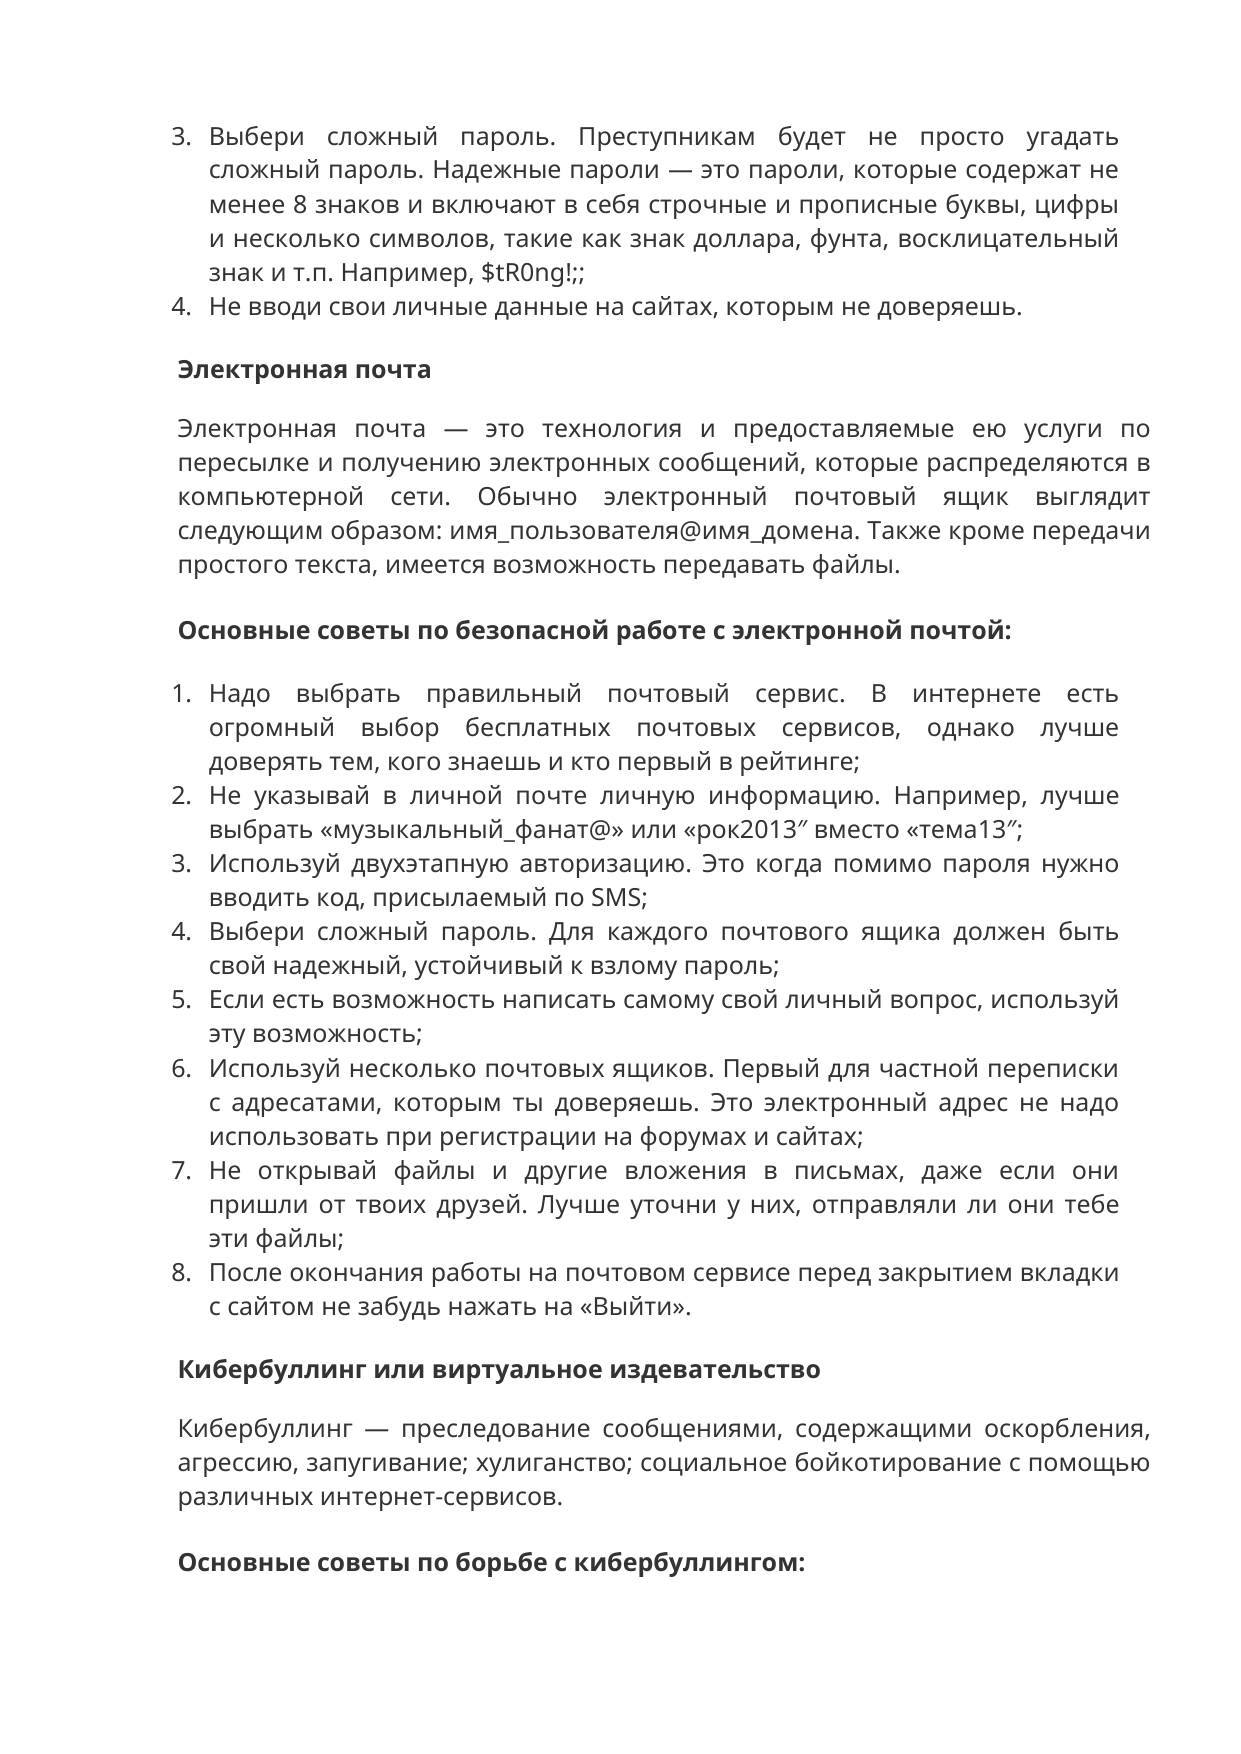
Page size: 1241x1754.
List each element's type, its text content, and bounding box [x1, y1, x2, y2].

list Выбери сложный пароль. Преступникам будет не просто угадать сложный пароль. Надежные пароли — это пароли, которые содержат не менее 8 знаков и включают в себя строчные и прописные буквы, цифры и несколько символов, такие как знак доллара, фунта, восклицательный знак и т.п. Например, $tR0ng!;; [171, 118, 1120, 288]
text Основные советы по борьбе с кибербуллингом: [177, 1544, 1152, 1578]
list Не указывай в личной почте личную информацию. Например, лучше выбрать «музыкальный_фанат@» или «рок2013″ вместо «тема13″; [171, 778, 1120, 846]
list Используй несколько почтовых ящиков. Первый для частной переписки с адресатами, которым ты доверяешь. Это электронный адрес не надо использовать при регистрации на форумах и сайтах; [171, 1050, 1120, 1152]
text Электронная почта [177, 352, 1152, 386]
list Выбери сложный пароль. Для каждого почтового ящика должен быть свой надежный, устойчивый к взлому пароль; [171, 914, 1120, 982]
text Кибербуллинг — преследование сообщениями, содержащими оскорбления, агрессию, запугивание; хулиганство; социальное бойкотирование с помощью различных интернет-сервисов. [177, 1411, 1152, 1513]
text Основные советы по безопасной работе с электронной почтой: [177, 612, 1152, 646]
list Не вводи свои личные данные на сайтах, которым не доверяешь. [171, 288, 1120, 322]
text Кибербуллинг или виртуальное издевательство [177, 1352, 1152, 1386]
text Электронная почта — это технология и предоставляемые ею услуги по пересылке и получению электронных сообщений, которые распределяются в компьютерной сети. Обычно электронный почтовый ящик выглядит следующим образом: имя_пользователя@имя_домена. Также кроме передачи простого текста, имеется возможность передавать файлы. [177, 411, 1152, 581]
list Используй двухэтапную авторизацию. Это когда помимо пароля нужно вводить код, присылаемый по SMS; [171, 846, 1120, 914]
list Не открывай файлы и другие вложения в письмах, даже если они пришли от твоих друзей. Лучше уточни у них, отправляли ли они тебе эти файлы; [171, 1152, 1120, 1254]
list Если есть возможность написать самому свой личный вопрос, используй эту возможность; [171, 982, 1120, 1050]
list После окончания работы на почтовом сервисе перед закрытием вкладки с сайтом не забудь нажать на «Выйти». [171, 1254, 1120, 1323]
list Надо выбрать правильный почтовый сервис. В интернете есть огромный выбор бесплатных почтовых сервисов, однако лучше доверять тем, кого знаешь и кто первый в рейтинге; [171, 676, 1120, 778]
